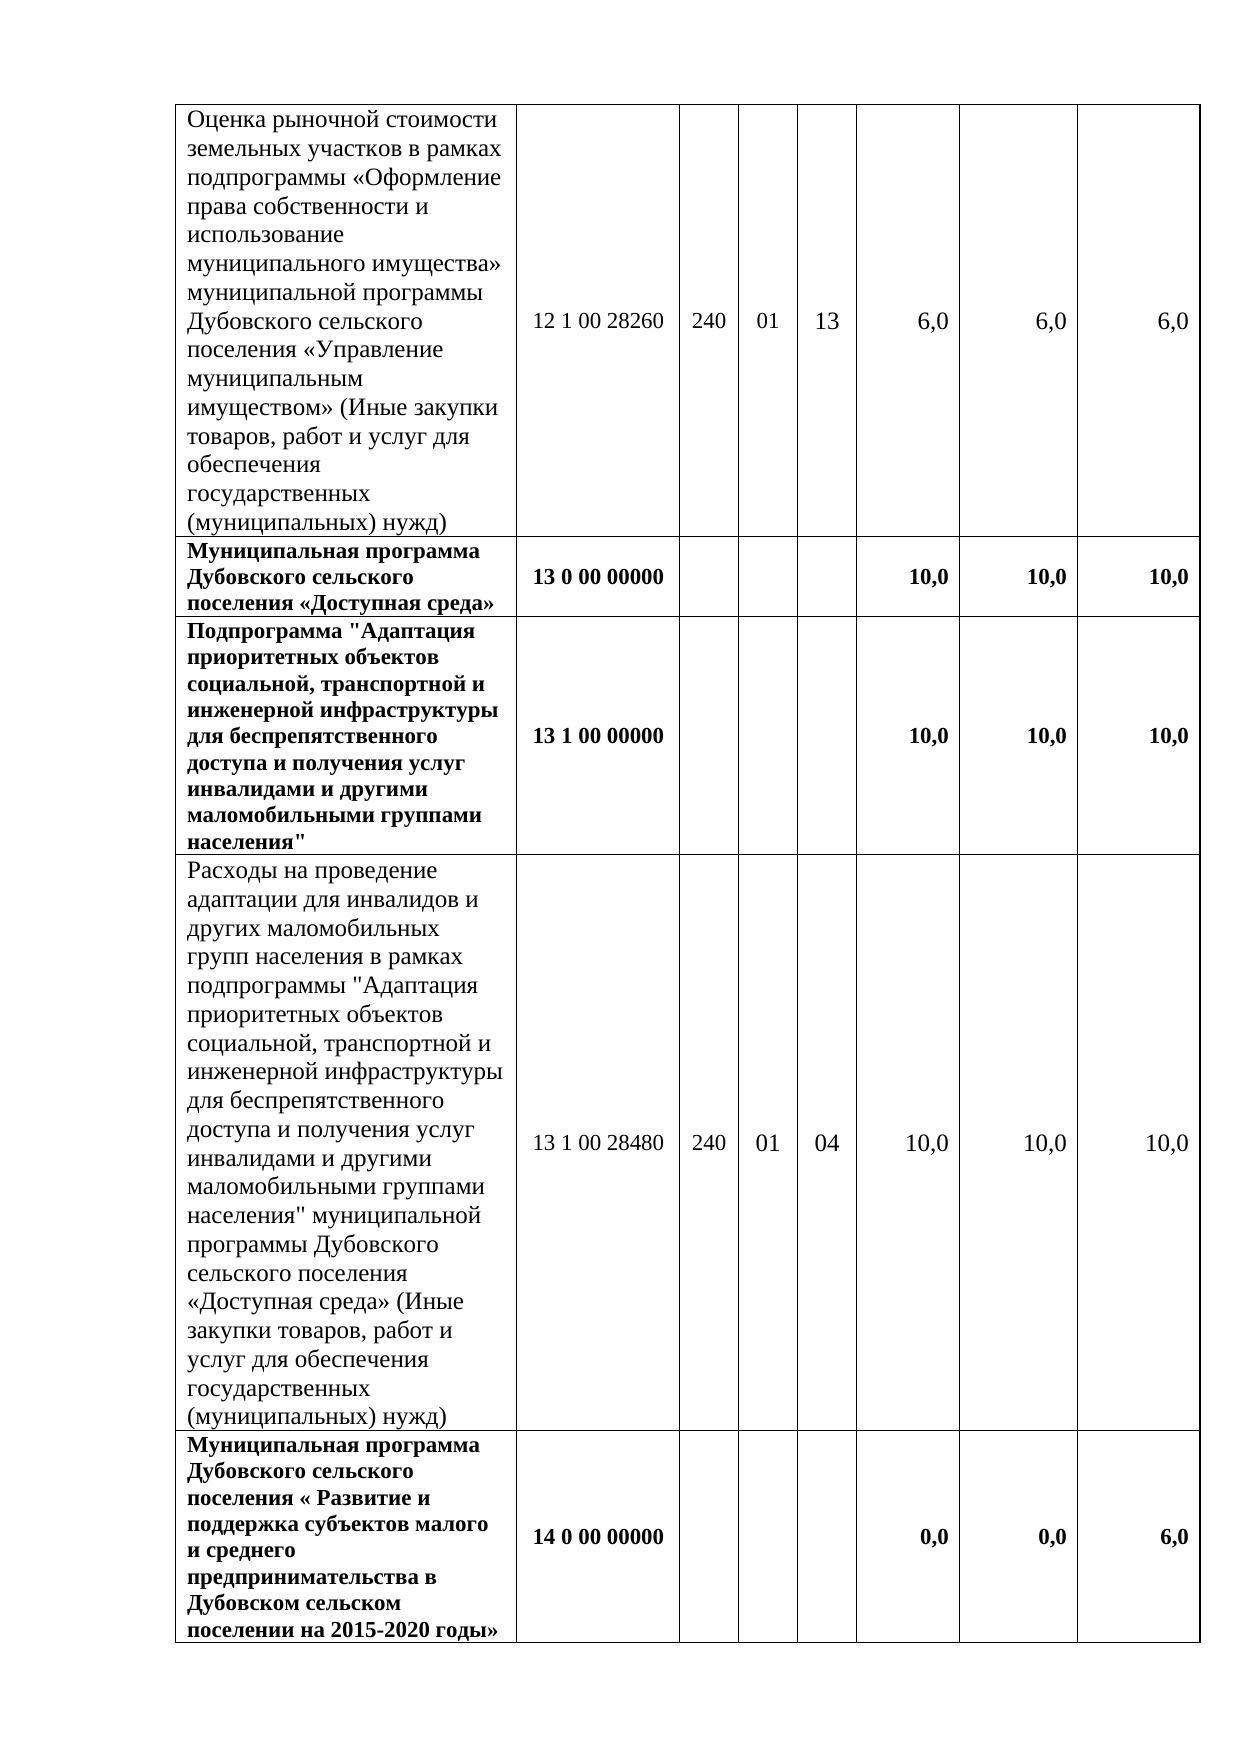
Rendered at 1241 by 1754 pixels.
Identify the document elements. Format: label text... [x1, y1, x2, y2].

table_cell 10,0 [960, 855, 1077, 1430]
table_cell 14 0 00 00000 [517, 1431, 679, 1642]
table_cell 240 [680, 855, 738, 1430]
table_cell Оценка рыночной стоимости земельных участков в рамках подпрограммы «Оформление права собственности и использование муниципального имущества» муниципальной программы Дубовского сельского поселения «Управление муниципальным имуществом» (Иные закупки товаров, работ и услуг для обеспечения государственных (муниципальных) нужд) [176, 105, 516, 536]
table_cell [739, 537, 797, 616]
table_cell Муниципальная программа Дубовского сельского поселения «Доступная среда» [176, 537, 516, 616]
table_cell 10,0 [857, 855, 959, 1430]
table_cell 13 0 00 00000 [517, 537, 679, 616]
table_cell Муниципальная программа Дубовского сельского поселения « Развитие и поддержка субъектов малого и среднего предпринимательства в Дубовском сельском поселении на 2015-2020 годы» [176, 1431, 516, 1642]
table_cell 10,0 [1078, 617, 1199, 854]
table_cell 12 1 00 28260 [517, 105, 679, 536]
table_cell 6,0 [960, 105, 1077, 536]
table_cell [680, 537, 738, 616]
table_cell 6,0 [857, 105, 959, 536]
table_cell 240 [680, 105, 738, 536]
table_cell [680, 1431, 738, 1642]
table_cell [680, 617, 738, 854]
table_cell [739, 1431, 797, 1642]
table_cell 10,0 [1078, 537, 1199, 616]
table_cell 10,0 [857, 617, 959, 854]
table_cell 01 [739, 105, 797, 536]
table_cell 6,0 [1078, 105, 1199, 536]
table_cell 10,0 [857, 537, 959, 616]
table_cell 04 [798, 855, 856, 1430]
table_cell 0,0 [857, 1431, 959, 1642]
table_cell 10,0 [960, 617, 1077, 854]
table_cell [798, 537, 856, 616]
table_cell 13 1 00 28480 [517, 855, 679, 1430]
table_cell [798, 1431, 856, 1642]
table_cell 0,0 [960, 1431, 1077, 1642]
table_cell 13 1 00 00000 [517, 617, 679, 854]
table_cell 10,0 [1078, 855, 1199, 1430]
table_cell 6,0 [1078, 1431, 1199, 1642]
table_cell 01 [739, 855, 797, 1430]
table_cell 10,0 [960, 537, 1077, 616]
table_cell [739, 617, 797, 854]
table_cell Расходы на проведение адаптации для инвалидов и других маломобильных групп населения в рамках подпрограммы "Адаптация приоритетных объектов социальной, транспортной и инженерной инфраструктуры для беспрепятственного доступа и получения услуг инвалидами и другими маломобильными группами населения" муниципальной программы Дубовского сельского поселения «Доступная среда» (Иные закупки товаров, работ и услуг для обеспечения государственных (муниципальных) нужд) [176, 855, 516, 1430]
table_cell Подпрограмма "Адаптация приоритетных объектов социальной, транспортной и инженерной инфраструктуры для беспрепятственного доступа и получения услуг инвалидами и другими маломобильными группами населения" [176, 617, 516, 854]
table_cell 13 [798, 105, 856, 536]
table_cell [798, 617, 856, 854]
